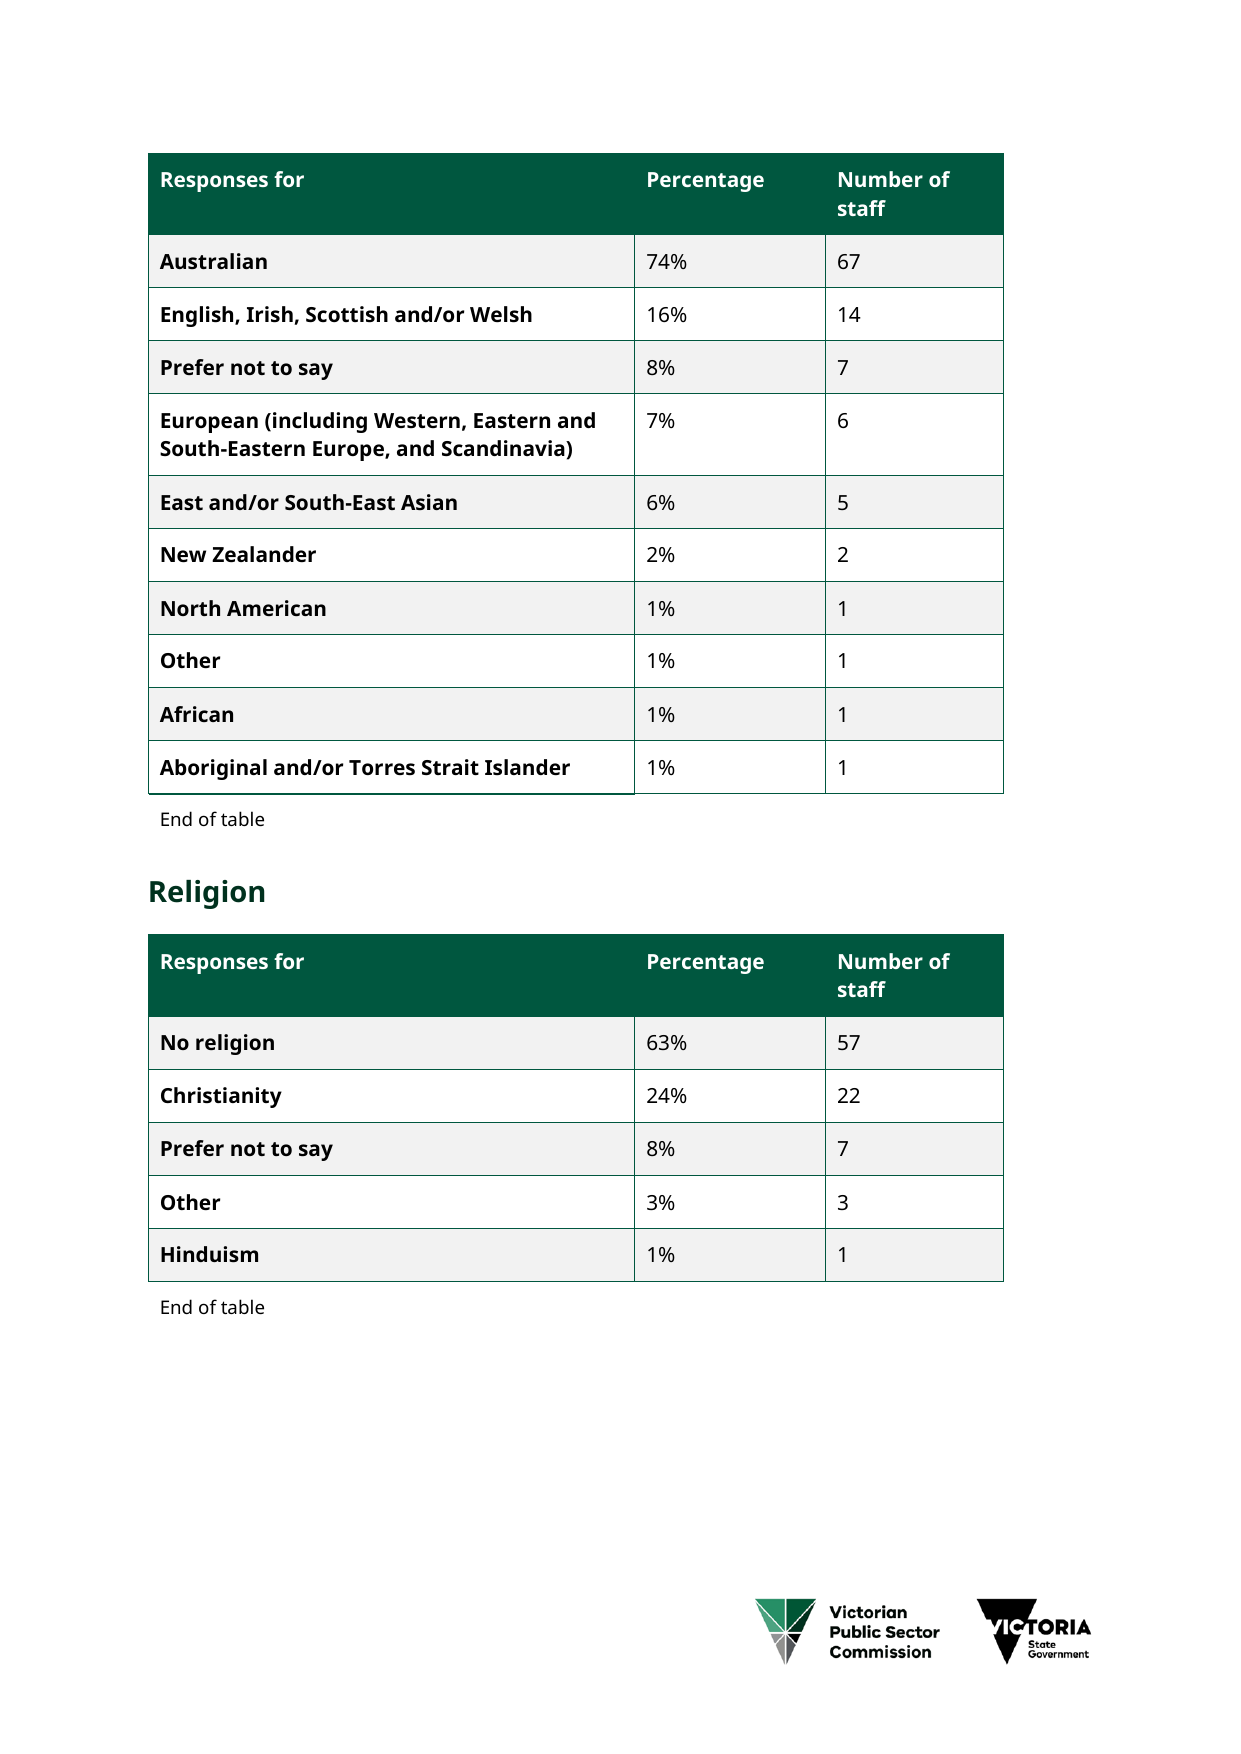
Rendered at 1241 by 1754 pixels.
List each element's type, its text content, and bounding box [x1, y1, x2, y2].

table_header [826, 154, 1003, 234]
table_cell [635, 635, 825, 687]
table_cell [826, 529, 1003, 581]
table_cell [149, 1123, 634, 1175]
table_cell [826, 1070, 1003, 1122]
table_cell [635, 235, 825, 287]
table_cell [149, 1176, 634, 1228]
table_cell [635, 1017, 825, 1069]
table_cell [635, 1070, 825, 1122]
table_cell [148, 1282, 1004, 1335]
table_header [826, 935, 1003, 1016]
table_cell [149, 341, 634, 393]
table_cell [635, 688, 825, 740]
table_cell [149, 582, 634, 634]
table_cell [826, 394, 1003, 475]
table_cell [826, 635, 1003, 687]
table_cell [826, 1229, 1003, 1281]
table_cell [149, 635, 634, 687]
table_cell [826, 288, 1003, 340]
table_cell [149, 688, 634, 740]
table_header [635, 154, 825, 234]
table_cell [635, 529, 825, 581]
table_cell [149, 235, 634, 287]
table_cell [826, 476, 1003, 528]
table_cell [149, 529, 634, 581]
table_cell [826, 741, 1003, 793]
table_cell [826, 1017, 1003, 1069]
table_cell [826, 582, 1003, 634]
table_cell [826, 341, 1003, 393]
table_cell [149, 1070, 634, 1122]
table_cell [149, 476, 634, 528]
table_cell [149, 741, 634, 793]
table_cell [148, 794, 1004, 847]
subtitle Religion [148, 872, 1092, 911]
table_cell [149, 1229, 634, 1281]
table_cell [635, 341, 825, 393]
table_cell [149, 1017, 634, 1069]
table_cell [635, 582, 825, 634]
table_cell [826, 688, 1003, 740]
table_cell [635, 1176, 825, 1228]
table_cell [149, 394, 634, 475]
picture [754, 1598, 1093, 1666]
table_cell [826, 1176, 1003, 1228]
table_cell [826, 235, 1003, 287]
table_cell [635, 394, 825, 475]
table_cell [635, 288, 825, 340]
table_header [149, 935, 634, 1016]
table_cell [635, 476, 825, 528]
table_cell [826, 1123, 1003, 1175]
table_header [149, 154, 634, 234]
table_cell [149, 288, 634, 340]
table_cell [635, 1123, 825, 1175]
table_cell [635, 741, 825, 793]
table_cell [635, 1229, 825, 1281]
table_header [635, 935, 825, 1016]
